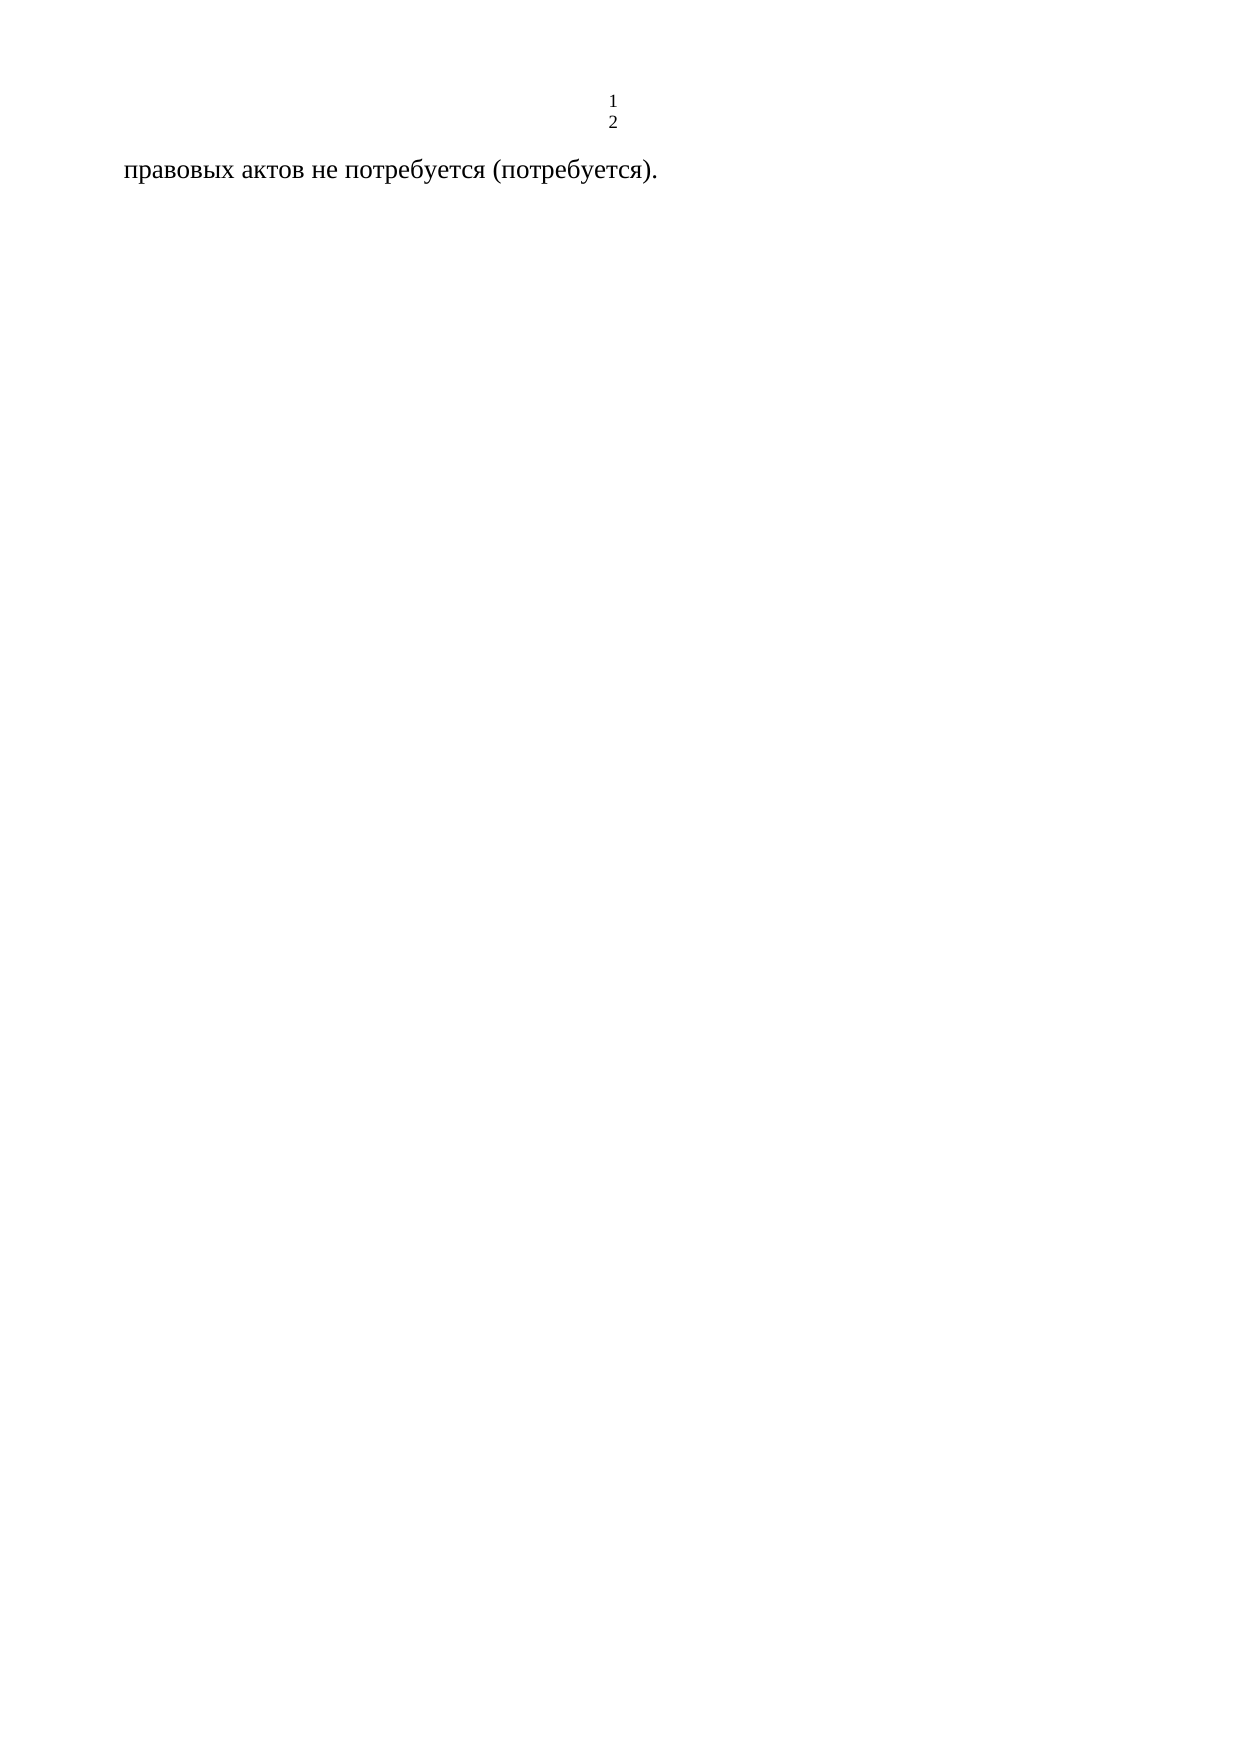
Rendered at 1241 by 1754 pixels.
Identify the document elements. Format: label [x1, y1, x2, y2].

text [124, 152, 1092, 186]
